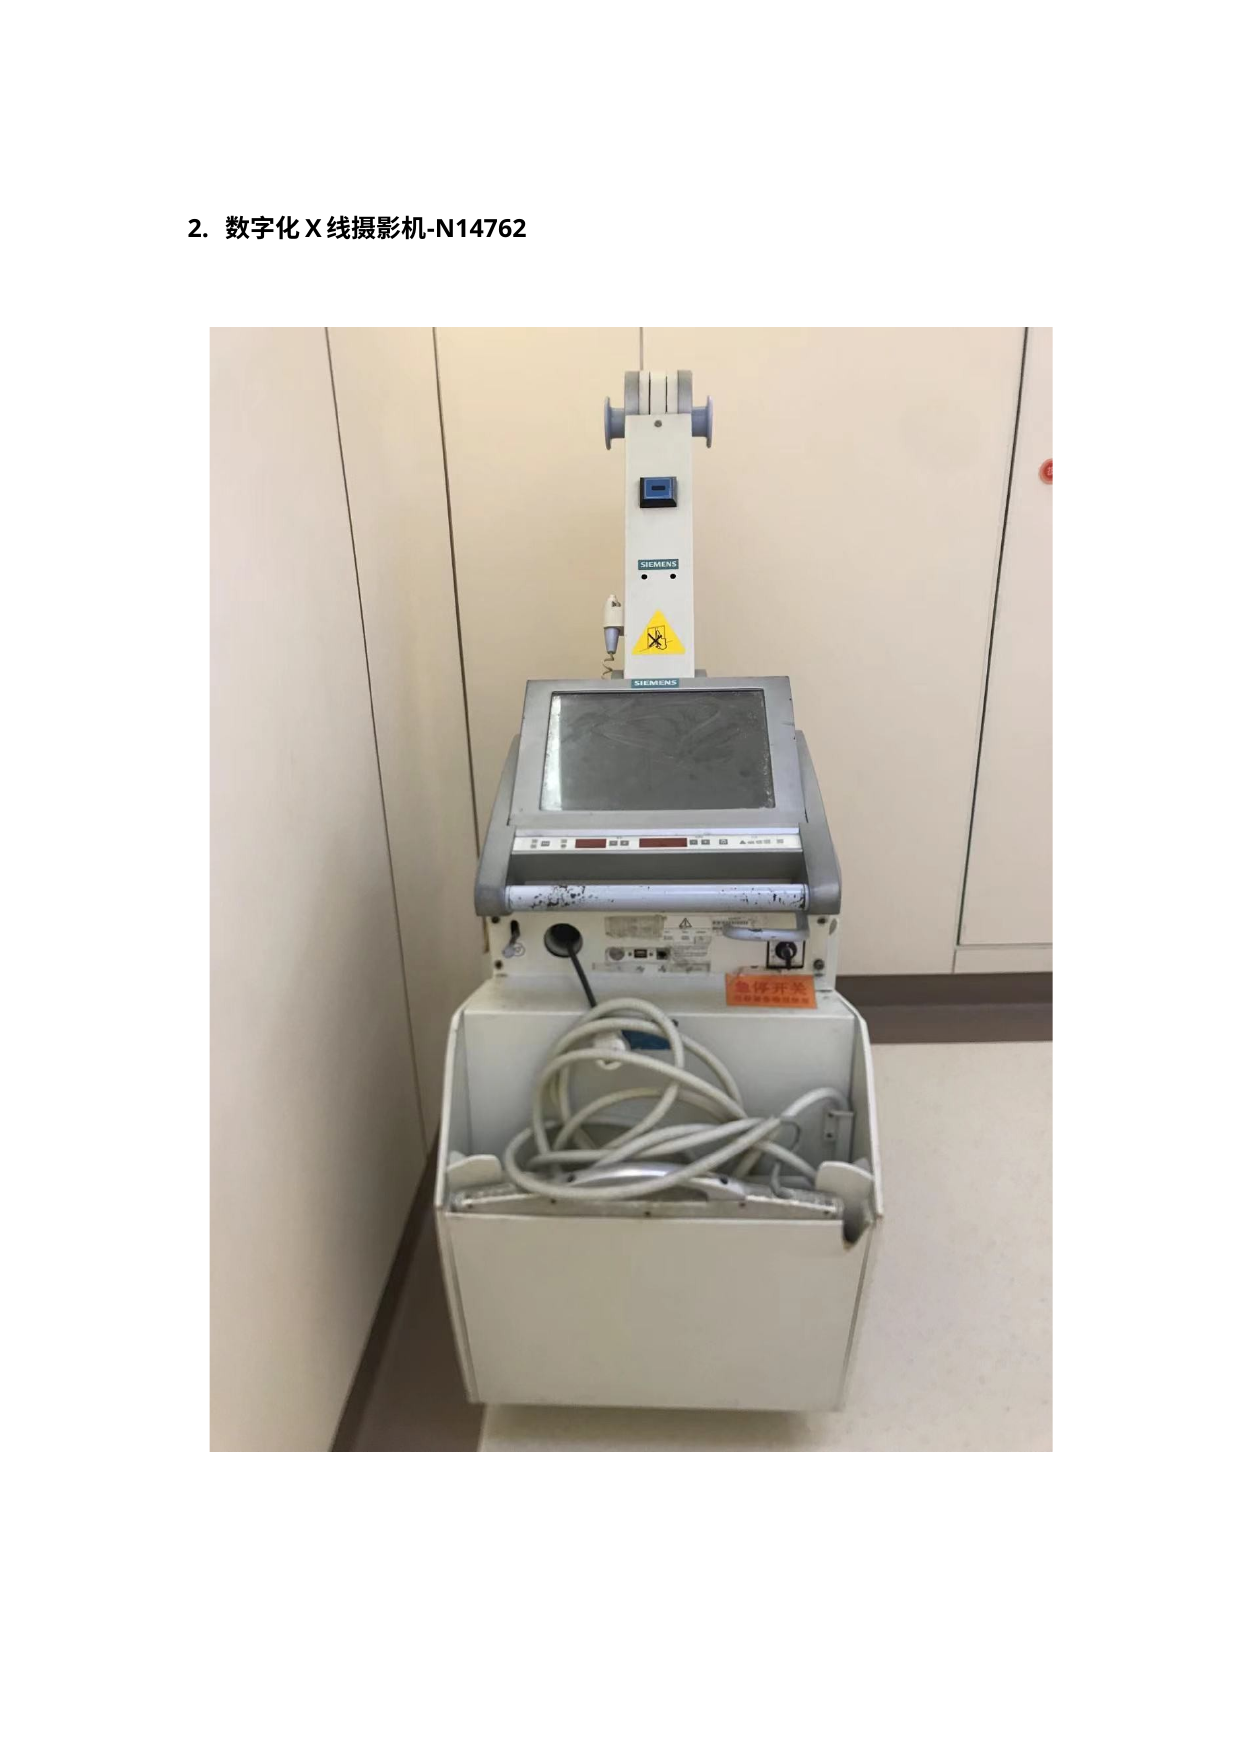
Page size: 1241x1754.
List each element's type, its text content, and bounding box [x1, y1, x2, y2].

picture [209, 327, 1053, 1452]
list 数字化X线摄影机-N14762 [187, 194, 1053, 259]
